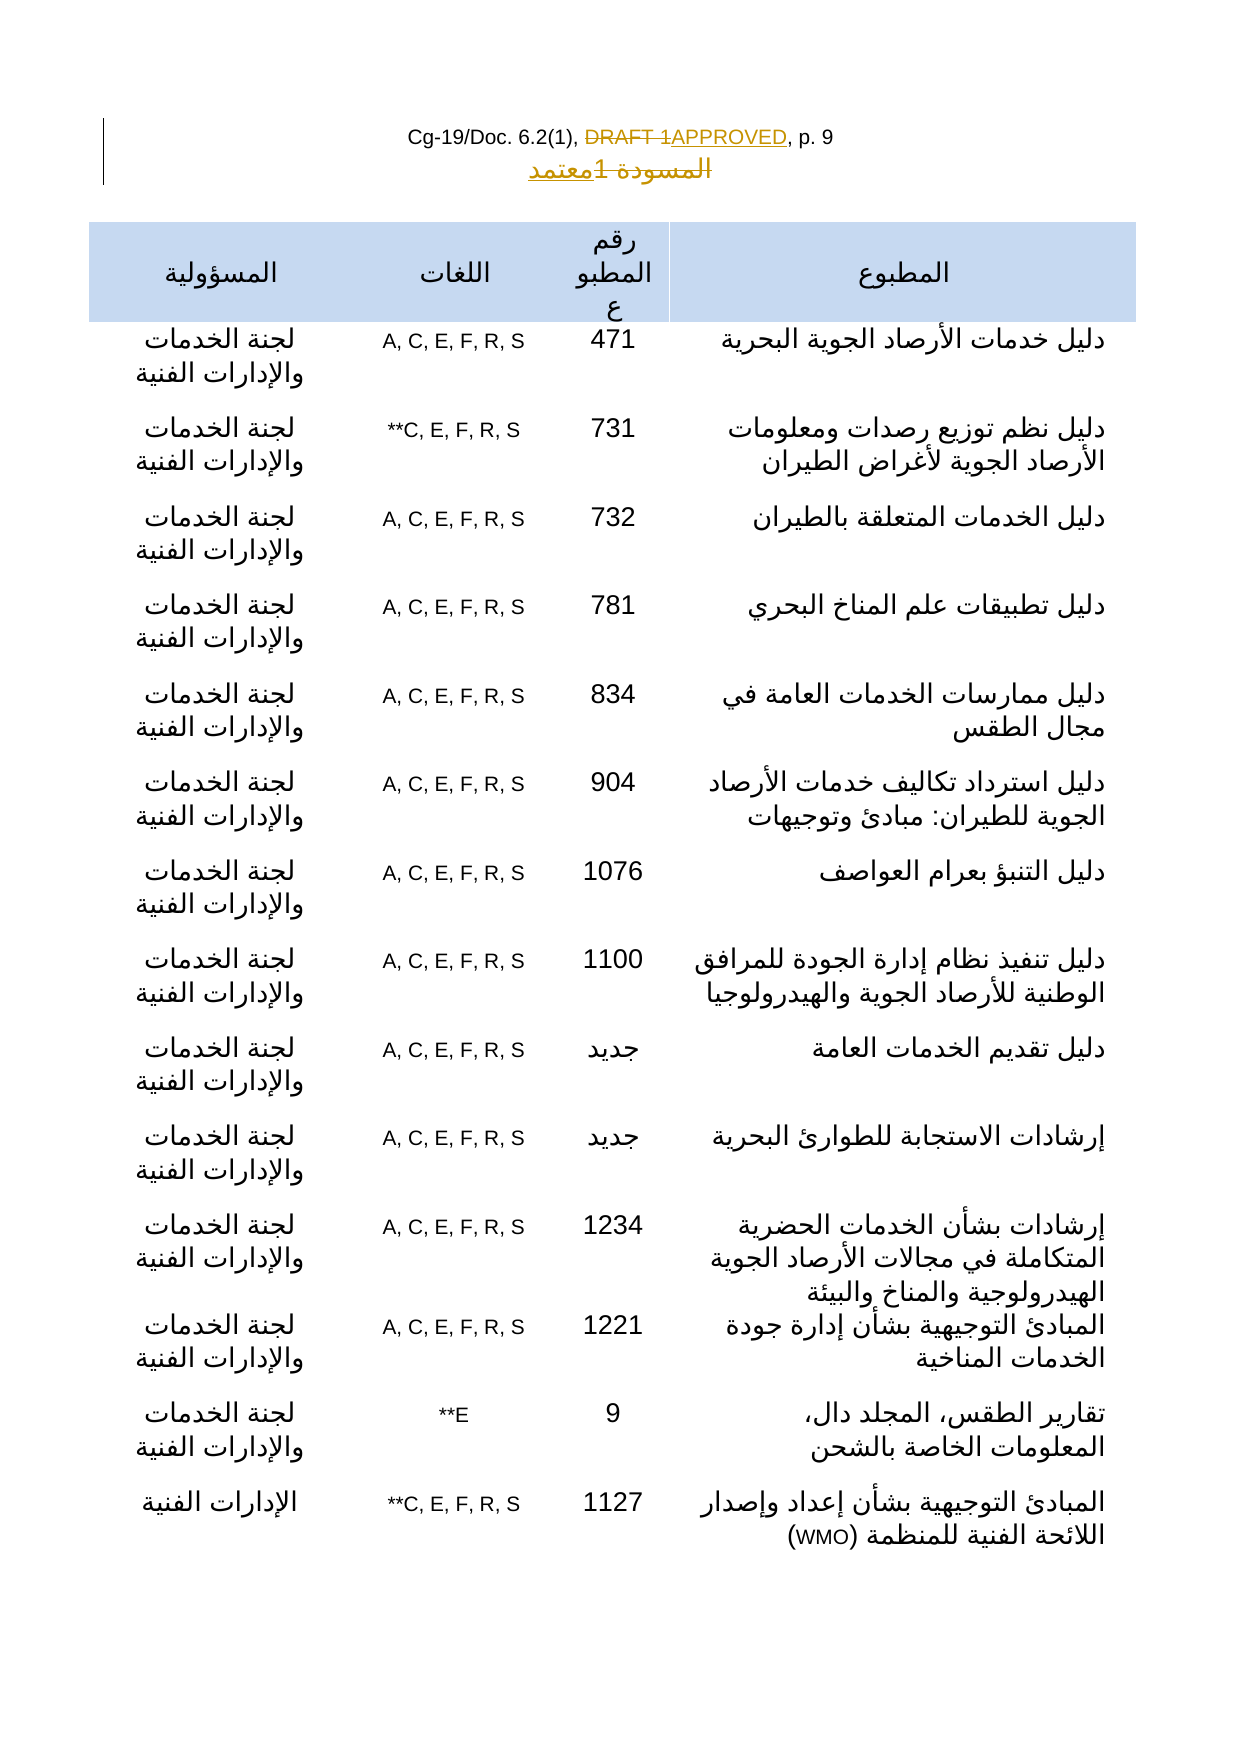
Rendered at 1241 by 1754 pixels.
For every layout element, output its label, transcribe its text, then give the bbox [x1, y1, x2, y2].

table_cell A, C, E, F, R, S [351, 942, 557, 1031]
table_cell C, E, F, R, S** [351, 1485, 557, 1573]
table_cell 9 [557, 1396, 669, 1485]
table_cell لجنة الخدمات والإدارات الفنية [89, 765, 351, 853]
table_cell A, C, E, F, R, S [351, 588, 557, 676]
table_cell 731 [557, 411, 669, 499]
table_cell لجنة الخدمات والإدارات الفنية [89, 1119, 351, 1208]
table_cell A, C, E, F, R, S [351, 1308, 557, 1396]
table_cell A, C, E, F, R, S [351, 322, 557, 411]
table_cell لجنة الخدمات والإدارات الفنية [89, 942, 351, 1031]
table_cell 1076 [557, 854, 669, 942]
table_cell لجنة الخدمات والإدارات الفنية [89, 588, 351, 676]
table_header المسؤولية [89, 222, 351, 322]
table_cell دليل خدمات الأرصاد الجوية البحرية [670, 322, 1136, 411]
table_cell 471 [557, 322, 669, 411]
table_cell لجنة الخدمات والإدارات الفنية [89, 499, 351, 588]
table_cell دليل الخدمات المتعلقة بالطيران [670, 499, 1136, 588]
table_cell A, C, E, F, R, S [351, 676, 557, 765]
table_cell A, C, E, F, R, S [351, 1119, 557, 1208]
table_cell A, C, E, F, R, S [351, 499, 557, 588]
table_cell تقارير الطقس، المجلد دال، المعلومات الخاصة بالشحن [670, 1396, 1136, 1485]
table_cell C, E, F, R, S** [351, 411, 557, 499]
table_cell دليل التنبؤ بعرام العواصف [670, 854, 1136, 942]
table_header رقم المطبوع [557, 222, 669, 322]
table_cell 1127 [557, 1485, 669, 1573]
table_cell لجنة الخدمات والإدارات الفنية [89, 1031, 351, 1119]
table_cell 1234 [557, 1208, 669, 1308]
table_cell لجنة الخدمات والإدارات الفنية [89, 411, 351, 499]
table_cell E** [351, 1396, 557, 1485]
table_cell جديد [557, 1031, 669, 1119]
table_cell لجنة الخدمات والإدارات الفنية [89, 1208, 351, 1308]
table_cell لجنة الخدمات والإدارات الفنية [89, 1396, 351, 1485]
table_cell لجنة الخدمات والإدارات الفنية [89, 322, 351, 411]
table_cell لجنة الخدمات والإدارات الفنية [89, 854, 351, 942]
table_cell إرشادات بشأن الخدمات الحضرية المتكاملة في مجالات الأرصاد الجوية الهيدرولوجية والمناخ والبيئة [670, 1208, 1136, 1308]
table_cell المبادئ التوجيهية بشأن إعداد وإصدار اللائحة الفنية للمنظمة (WMO) [670, 1485, 1136, 1573]
table_header اللغات [351, 222, 557, 322]
table_cell دليل ممارسات الخدمات العامة في مجال الطقس [670, 676, 1136, 765]
table_header المطبوع [670, 222, 1136, 322]
table_cell جديد [557, 1119, 669, 1208]
table_cell A, C, E, F, R, S [351, 1208, 557, 1308]
table_cell 1221 [557, 1308, 669, 1396]
table_cell دليل تنفيذ نظام إدارة الجودة للمرافق الوطنية للأرصاد الجوية والهيدرولوجيا [670, 942, 1136, 1031]
table_cell 732 [557, 499, 669, 588]
table_cell A, C, E, F, R, S [351, 1031, 557, 1119]
table_cell لجنة الخدمات والإدارات الفنية [89, 676, 351, 765]
table_cell 834 [557, 676, 669, 765]
table_cell دليل تقديم الخدمات العامة [670, 1031, 1136, 1119]
table_cell A, C, E, F, R, S [351, 854, 557, 942]
table_cell A, C, E, F, R, S [351, 765, 557, 853]
table_cell 1100 [557, 942, 669, 1031]
table_cell 904 [557, 765, 669, 853]
table_cell دليل استرداد تكاليف خدمات الأرصاد الجوية للطيران: مبادئ وتوجيهات [670, 765, 1136, 853]
table_cell دليل نظم توزيع رصدات ومعلومات الأرصاد الجوية لأغراض الطيران [670, 411, 1136, 499]
table_cell دليل تطبيقات علم المناخ البحري [670, 588, 1136, 676]
table_cell المبادئ التوجيهية بشأن إدارة جودة الخدمات المناخية [670, 1308, 1136, 1396]
table_cell إرشادات الاستجابة للطوارئ البحرية [670, 1119, 1136, 1208]
table_cell الإدارات الفنية [89, 1485, 351, 1573]
table_cell 781 [557, 588, 669, 676]
table_cell لجنة الخدمات والإدارات الفنية [89, 1308, 351, 1396]
